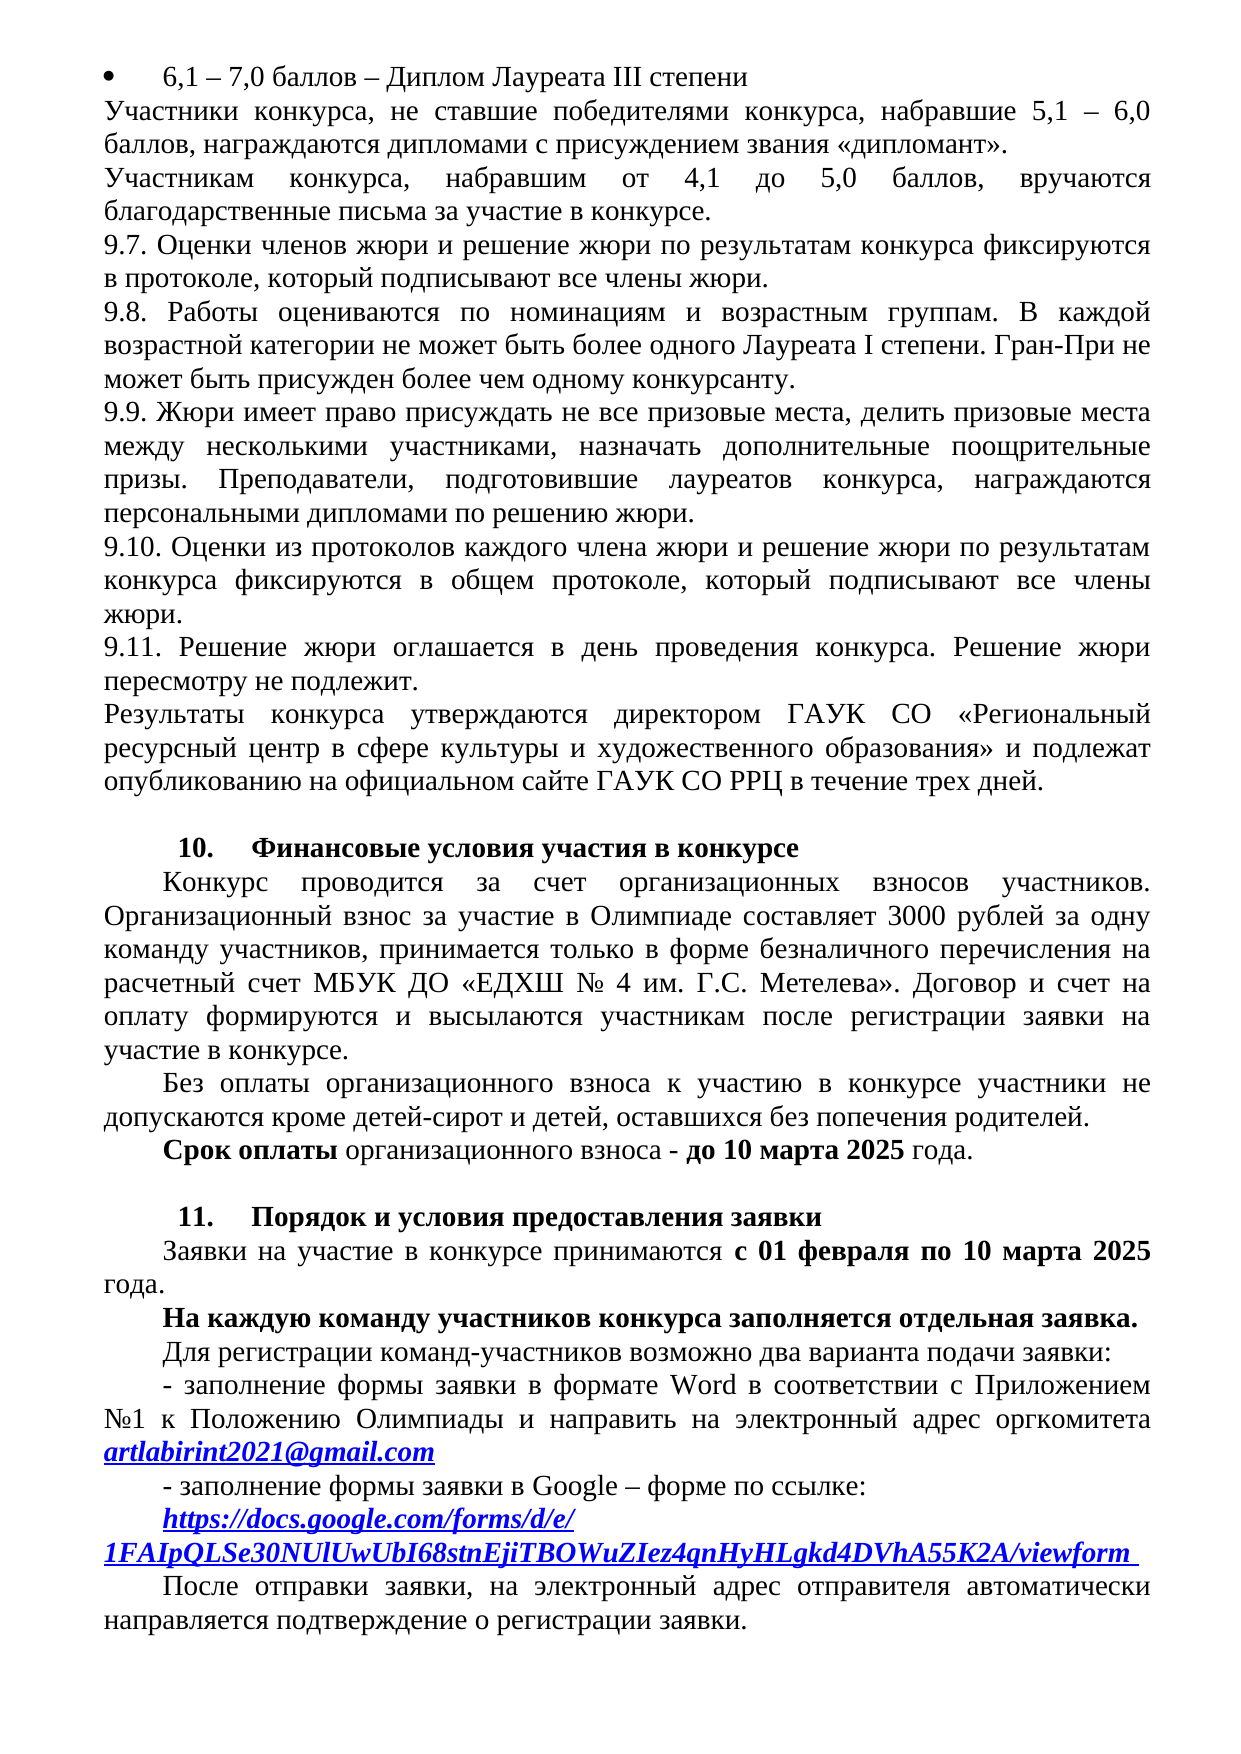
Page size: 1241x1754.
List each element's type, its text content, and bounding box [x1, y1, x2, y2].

text https://docs.google.com/forms/d/e/1FAIpQLSe30NUlUwUbI68stnEjiTBOWuZIez4qnHyHLgkd4DVhA55K2A/viewform [103, 1501, 1152, 1568]
text После отправки заявки, на электронный адрес отправителя автоматически направляется подтверждение о регистрации заявки. [103, 1568, 1152, 1636]
text - заполнение формы заявки в формате Word в соответствии с Приложением №1 к Положению Олимпиады и направить на электронный адрес оргкомитета artlabirint2021@gmail.com [103, 1367, 1152, 1468]
text 9.9. Жюри имеет право присуждать не все призовые места, делить призовые места между несколькими участниками, назначать дополнительные поощрительные призы. Преподаватели, подготовившие лауреатов конкурса, награждаются персональными дипломами по решению жюри. [103, 394, 1152, 529]
text На каждую команду участников конкурса заполняется отдельная заявка. [103, 1300, 1152, 1334]
text - заполнение формы заявки в Google – форме по ссылке: [103, 1468, 1152, 1501]
text Для регистрации команд-участников возможно два варианта подачи заявки: [103, 1334, 1152, 1367]
text 9.8. Работы оцениваются по номинациям и возрастным группам. В каждой возрастной категории не может быть более одного Лауреата I степени. Гран-При не может быть присужден более чем одному конкурсанту. [103, 294, 1152, 394]
list Финансовые условия участия в конкурсе [103, 831, 1152, 864]
text 9.11. Решение жюри оглашается в день проведения конкурса. Решение жюри пересмотру не подлежит. [103, 629, 1152, 696]
text 9.7. Оценки членов жюри и решение жюри по результатам конкурса фиксируются в протоколе, который подписывают все члены жюри. [103, 227, 1152, 294]
text Участникам конкурса, набравшим от 4,1 до 5,0 баллов, вручаются благодарственные письма за участие в конкурсе. [103, 160, 1152, 227]
list Порядок и условия предоставления заявки [103, 1199, 1152, 1233]
text Результаты конкурса утверждаются директором ГАУК СО «Региональный ресурсный центр в сфере культуры и художественного образования» и подлежат опубликованию на официальном сайте ГАУК СО РРЦ в течение трех дней. [103, 696, 1152, 797]
text Заявки на участие в конкурсе принимаются с 01 февраля по 10 марта 2025 года. [103, 1233, 1152, 1300]
text 9.10. Оценки из протоколов каждого члена жюри и решение жюри по результатам конкурса фиксируются в общем протоколе, который подписывают все члены жюри. [103, 529, 1152, 629]
text Без оплаты организационного взноса к участию в конкурсе участники не допускаются кроме детей-сирот и детей, оставшихся без попечения родителей. [103, 1065, 1152, 1132]
list 6,1 – 7,0 баллов – Диплом Лауреата III степени [103, 59, 1152, 93]
text Конкурс проводится за счет организационных взносов участников. Организационный взнос за участие в Олимпиаде составляет 3000 рублей за одну команду участников, принимается только в форме безналичного перечисления на расчетный счет МБУК ДО «ЕДХШ № 4 им. Г.С. Метелева». Договор и счет на оплату формируются и высылаются участникам после регистрации заявки на участие в конкурсе. [103, 864, 1152, 1065]
text Срок оплаты организационного взноса - до 10 марта 2025 года. [103, 1132, 1152, 1166]
text Участники конкурса, не ставшие победителями конкурса, набравшие 5,1 – 6,0 баллов, награждаются дипломами с присуждением звания «дипломант». [103, 93, 1152, 160]
